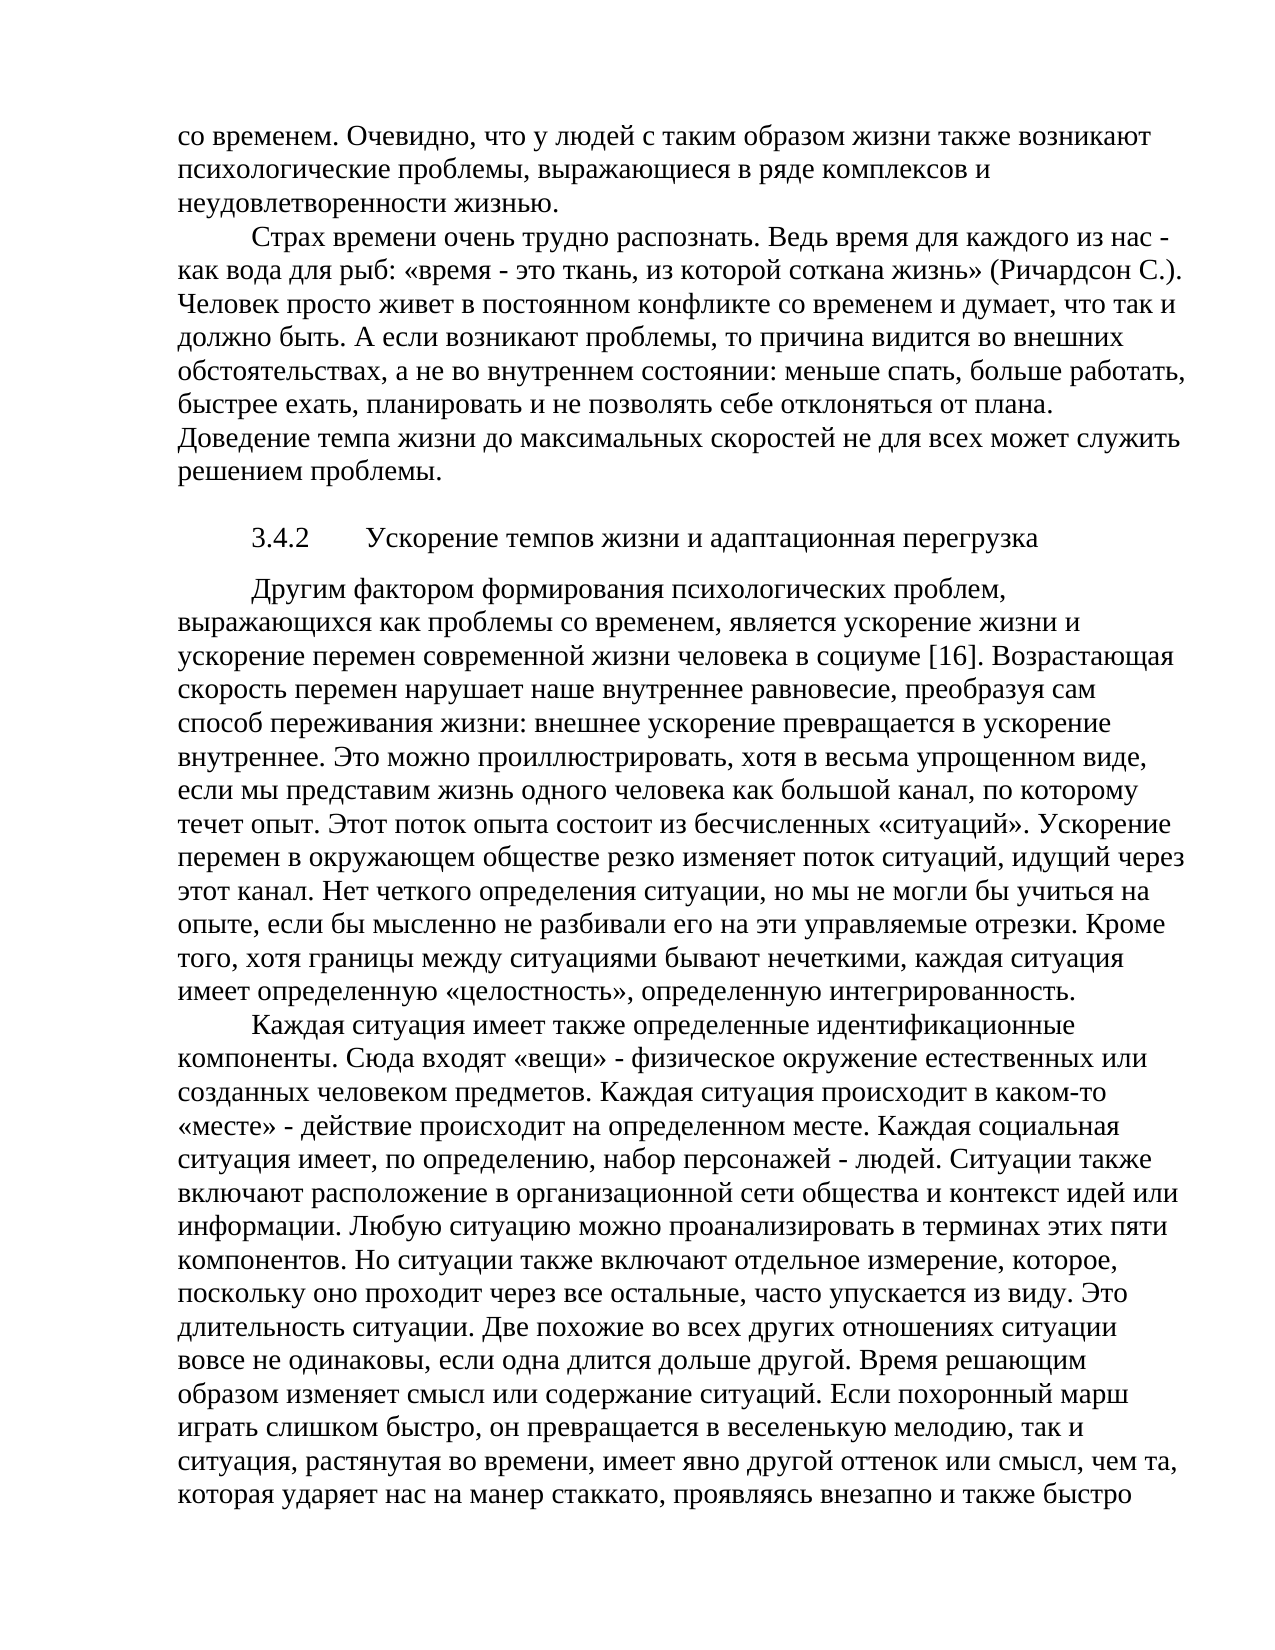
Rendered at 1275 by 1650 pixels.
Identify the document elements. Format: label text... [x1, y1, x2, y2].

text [177, 118, 1186, 219]
text Страх времени очень трудно распознать. Ведь время для каждого из нас - как вода для рыб: «время - это ткань, из которой соткана жизнь» (Ричардсон С.). Человек просто живет в постоянном конфликте со временем и думает, что так и должно быть. А если возникают проблемы, то причина видится во внешних обстоятельствах, а не во внутреннем состоянии: меньше спать, больше работать, быстрее ехать, планировать и не позволять себе отклоняться от плана. Доведение темпа жизни до максимальных скоростей не для всех может служить решением проблемы. [177, 219, 1186, 487]
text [177, 1007, 1186, 1510]
text Другим фактором формирования психологических проблем, выражающихся как проблемы со временем, является ускорение жизни и ускорение перемен современной жизни человека в социуме [16]. Возрастающая скорость перемен нарушает наше внутреннее равновесие, преобразуя сам способ переживания жизни: внешнее ускорение превращается в ускорение внутреннее. Это можно проиллюстрировать, хотя в весьма упрощенном виде, если мы представим жизнь одного человека как большой канал, по которому течет опыт. Этот поток опыта состоит из бесчисленных «ситуаций». Ускорение перемен в окружающем обществе резко изменяет поток ситуаций, идущий через этот канал. Нет четкого определения ситуации, но мы не могли бы учиться на опыте, если бы мысленно не разбивали его на эти управляемые отрезки. Кроме того, хотя границы между ситуациями бывают нечеткими, каждая ситуация имеет определенную «целостность», определенную интегрированность. [177, 571, 1186, 1007]
subtitle 3.4.2 Ускорение темпов жизни и адаптационная перегрузка [177, 521, 1186, 554]
